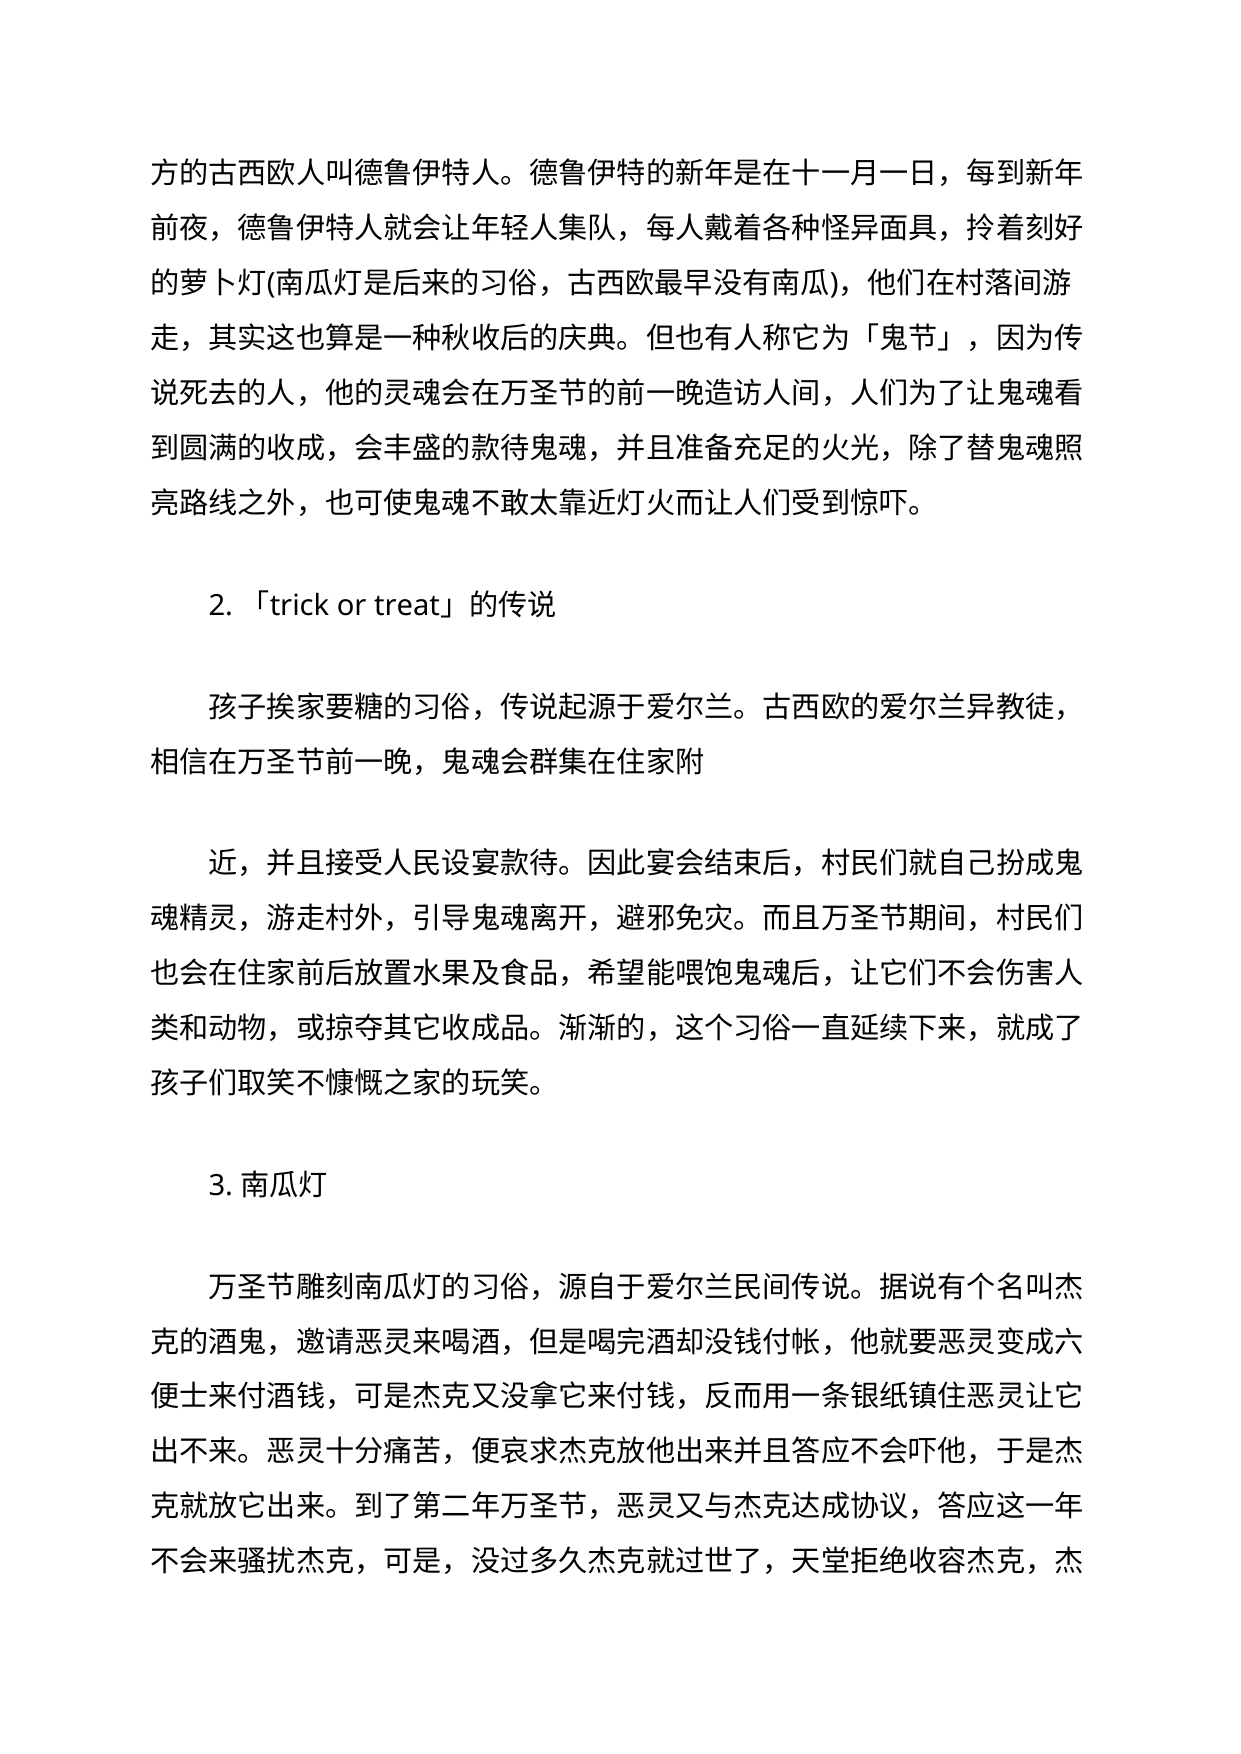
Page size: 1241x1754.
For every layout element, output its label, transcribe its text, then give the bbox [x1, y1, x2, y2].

text 3. 南瓜灯 [150, 1161, 1090, 1204]
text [150, 1263, 1090, 1580]
text 近，并且接受人民设宴款待。因此宴会结束后，村民们就自己扮成鬼魂精灵，游走村外，引导鬼魂离开，避邪免灾。而且万圣节期间，村民们也会在住家前后放置水果及食品，希望能喂饱鬼魂后，让它们不会伤害人类和动物，或掠夺其它收成品。渐渐的，这个习俗一直延续下来，就成了孩子们取笑不慷慨之家的玩笑。 [150, 840, 1090, 1102]
text 孩子挨家要糖的习俗，传说起源于爱尔兰。古西欧的爱尔兰异教徒，相信在万圣节前一晚，鬼魂会群集在住家附 [150, 683, 1090, 780]
text 2. 「trick or treat」的传说 [150, 581, 1090, 624]
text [150, 150, 1090, 522]
